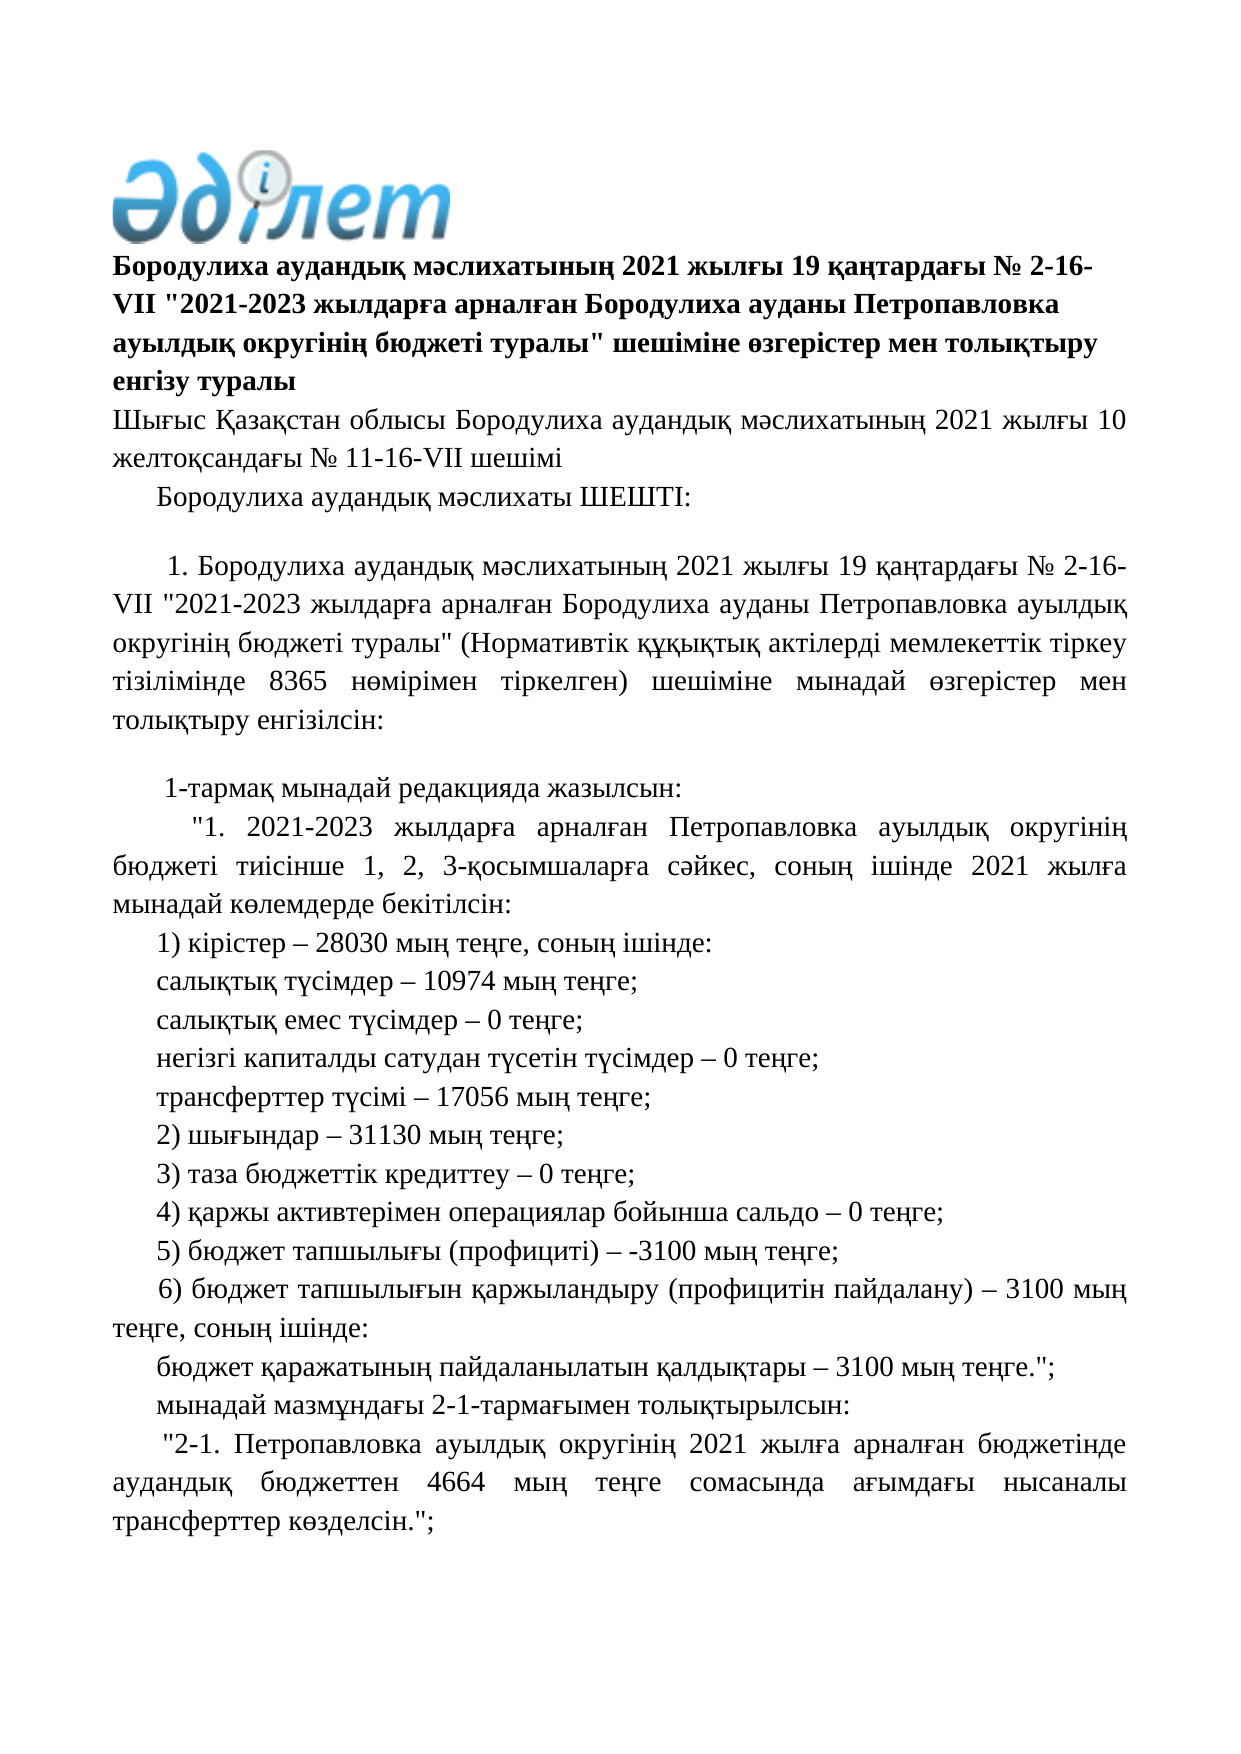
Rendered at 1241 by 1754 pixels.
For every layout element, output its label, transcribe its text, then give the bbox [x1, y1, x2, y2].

text Шығыс Қазақстан облысы Бородулиха аудандық мәслихатының 2021 жылғы 10 желтоқсандағы № 11-16-VII шешімі [112, 402, 1128, 474]
text Бородулиха аудандық мәслихаты ШЕШТІ: [112, 479, 1128, 512]
text 5) бюджет тапшылығы (профициті) – -3100 мың теңге; [112, 1233, 1128, 1267]
text Бородулиха аудандық мәслихатының 2021 жылғы 19 қаңтардағы № 2-16-VII "2021-2023 жылдарға арналған Бородулиха ауданы Петропавловка ауылдық округінің бюджеті туралы" шешіміне өзгерістер мен толықтыру енгізу туралы [112, 248, 1128, 397]
text "2-1. Петропавловка ауылдық округінің 2021 жылға арналған бюджетінде аудандық бюджеттен 4664 мың теңге сомасында ағымдағы нысаналы трансферттер көзделсін."; [112, 1426, 1128, 1536]
text салықтық емес түсімдер – 0 теңге; [112, 1002, 1128, 1035]
text салықтық түсімдер – 10974 мың теңге; [112, 963, 1128, 997]
text 3) таза бюджеттік кредиттеу – 0 теңге; [112, 1156, 1128, 1189]
text 4) қаржы активтерімен операциялар бойынша сальдо – 0 теңге; [112, 1194, 1128, 1228]
text трансферттер түсімі – 17056 мың теңге; [112, 1079, 1128, 1112]
text негізгі капиталды сатудан түсетін түсімдер – 0 теңге; [112, 1040, 1128, 1074]
text 2) шығындар – 31130 мың теңге; [112, 1117, 1128, 1151]
text 1-тармақ мынадай редакцияда жазылсын: [112, 771, 1128, 804]
text 1) кірістер – 28030 мың теңге, соның ішінде: [112, 925, 1128, 958]
picture [112, 150, 451, 244]
text 6) бюджет тапшылығын қаржыландыру (профицитін пайдалану) – 3100 мың теңге, соның ішінде: [112, 1272, 1128, 1344]
text мынадай мазмұндағы 2-1-тармағымен толықтырылсын: [112, 1387, 1128, 1421]
text бюджет қаражатының пайдаланылатын қалдықтары – 3100 мың теңге."; [112, 1349, 1128, 1382]
text 1. Бородулиха аудандық мәслихатының 2021 жылғы 19 қаңтардағы № 2-16-VIІ "2021-2023 жылдарға арналған Бородулиха ауданы Петропавловка ауылдық округінің бюджеті туралы" (Нормативтік құқықтық актілерді мемлекеттік тіркеу тізілімінде 8365 нөмірімен тіркелген) шешіміне мынадай өзгерістер мен толықтыру енгізілсін: [112, 548, 1128, 735]
text "1. 2021-2023 жылдарға арналған Петропавловка ауылдық округінің бюджеті тиісінше 1, 2, 3-қосымшаларға сәйкес, соның ішінде 2021 жылға мынадай көлемдерде бекітілсін: [112, 809, 1128, 920]
